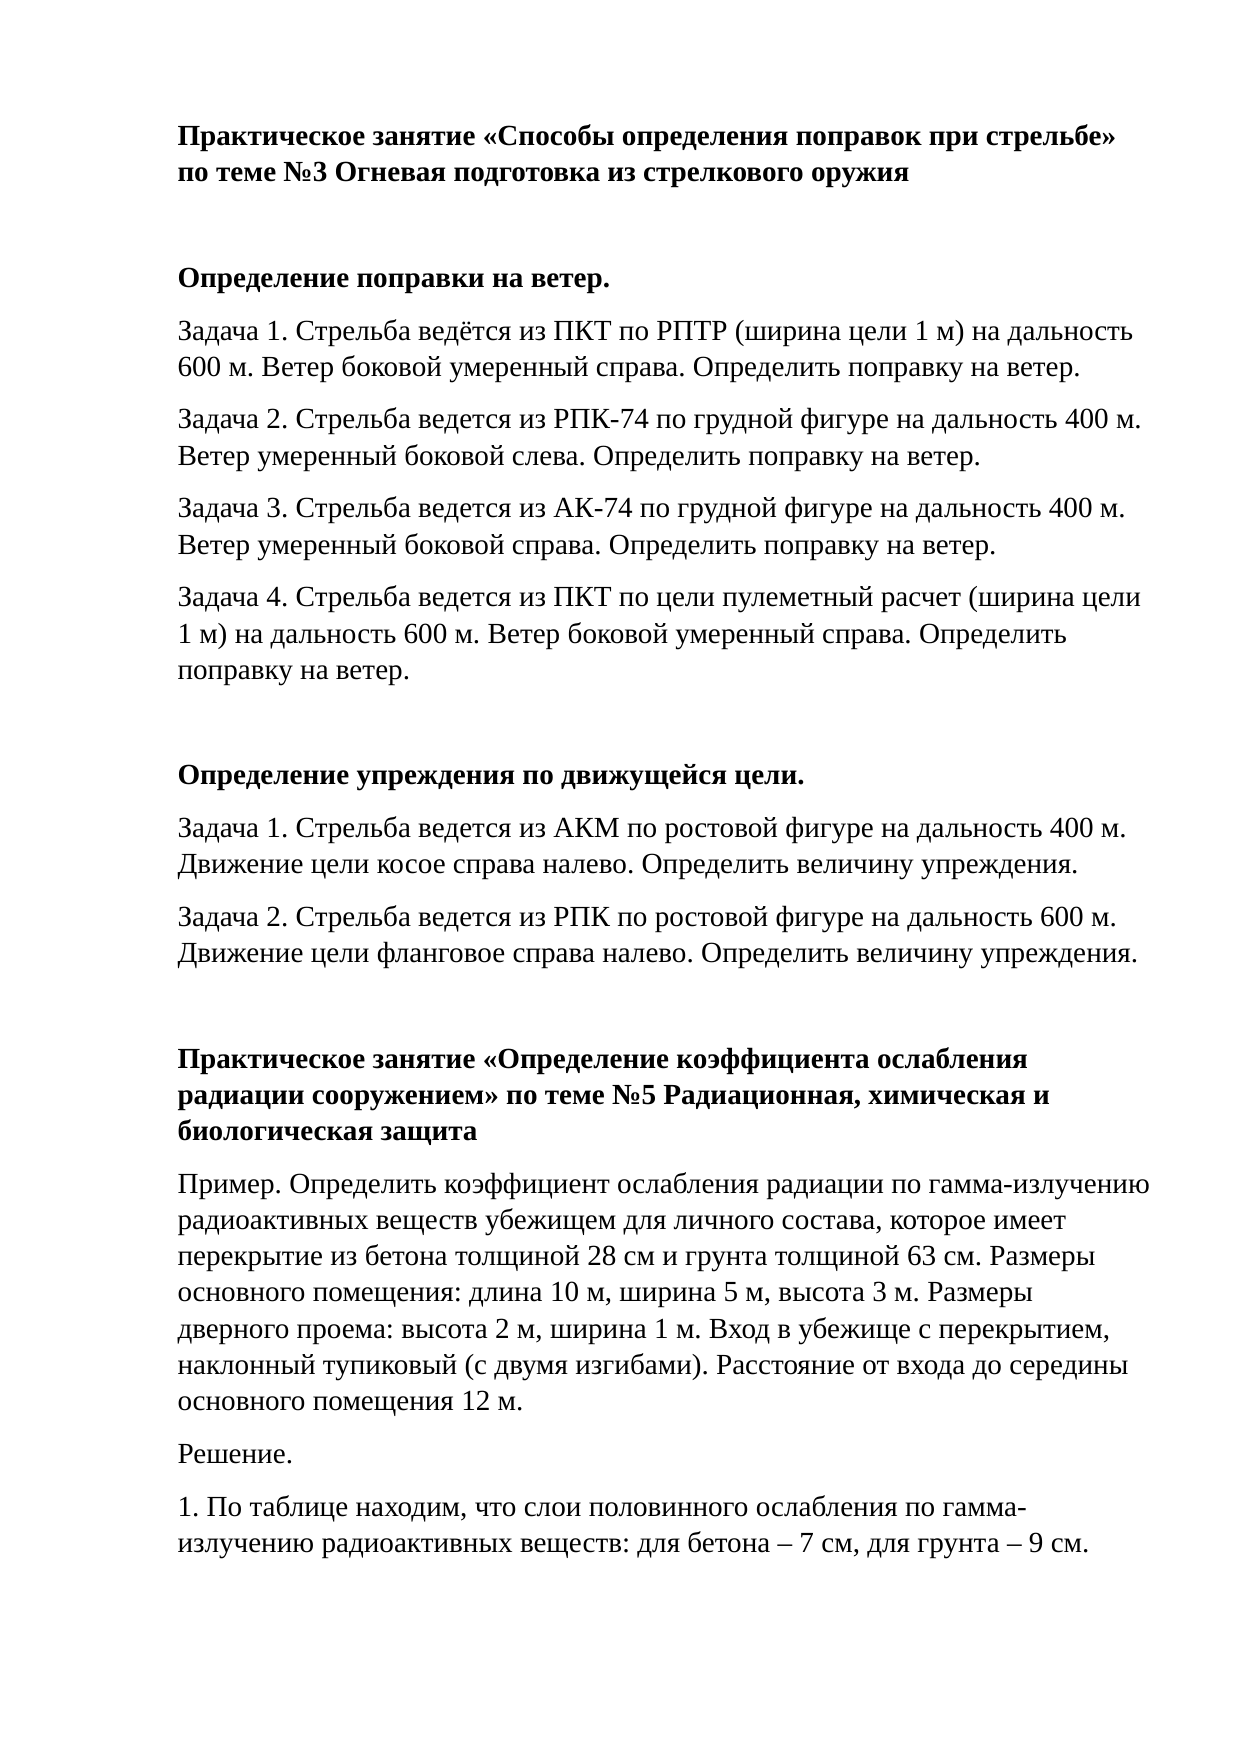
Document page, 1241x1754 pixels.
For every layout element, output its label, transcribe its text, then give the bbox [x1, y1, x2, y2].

text Задача 1. Стрельба ведётся из ПКТ по РПТР (ширина цели 1 м) на дальность 600 м. Ветер боковой умеренный справа. Определить поправку на ветер. [177, 313, 1152, 382]
text Задача 3. Стрельба ведется из АК-74 по грудной фигуре на дальность 400 м. Ветер умеренный боковой справа. Определить поправку на ветер. [177, 491, 1152, 560]
text 1. По таблице находим, что слои половинного ослабления по гамма-излучению радиоактивных веществ: для бетона – 7 см, для грунта – 9 см. [177, 1489, 1152, 1558]
text Пример. Определить коэффициент ослабления радиации по гамма-излучению радиоактивных веществ убежищем для личного состава, которое имеет перекрытие из бетона толщиной 28 см и грунта толщиной 63 см. Размеры основного помещения: длина 10 м, ширина 5 м, высота 3 м. Размеры дверного проема: высота 2 м, ширина 1 м. Вход в убежище с перекрытием, наклонный тупиковый (с двумя изгибами). Расстояние от входа до середины основного помещения 12 м. [177, 1166, 1152, 1417]
text Задача 2. Стрельба ведется из РПК-74 по грудной фигуре на дальность 400 м. Ветер умеренный боковой слева. Определить поправку на ветер. [177, 402, 1152, 471]
text Задача 2. Стрельба ведется из РПК по ростовой фигуре на дальность 600 м. Движение цели фланговое справа налево. Определить величину упреждения. [177, 899, 1152, 969]
text Определение упреждения по движущейся цели. [177, 757, 1152, 791]
text Решение. [177, 1436, 1152, 1469]
text Задача 4. Стрельба ведется из ПКТ по цели пулеметный расчет (ширина цели 1 м) на дальность 600 м. Ветер боковой умеренный справа. Определить поправку на ветер. [177, 579, 1152, 685]
text Определение поправки на ветер. [177, 260, 1152, 293]
text Практическое занятие «Способы определения поправок при стрельбе» по теме №3 Огневая подготовка из стрелкового оружия [177, 118, 1152, 188]
text Практическое занятие «Определение коэффициента ослабления радиации сооружением» по теме №5 Радиационная, химическая и биологическая защита [177, 1041, 1152, 1147]
text Задача 1. Стрельба ведется из АКМ по ростовой фигуре на дальность 400 м. Движение цели косое справа налево. Определить величину упреждения. [177, 810, 1152, 880]
